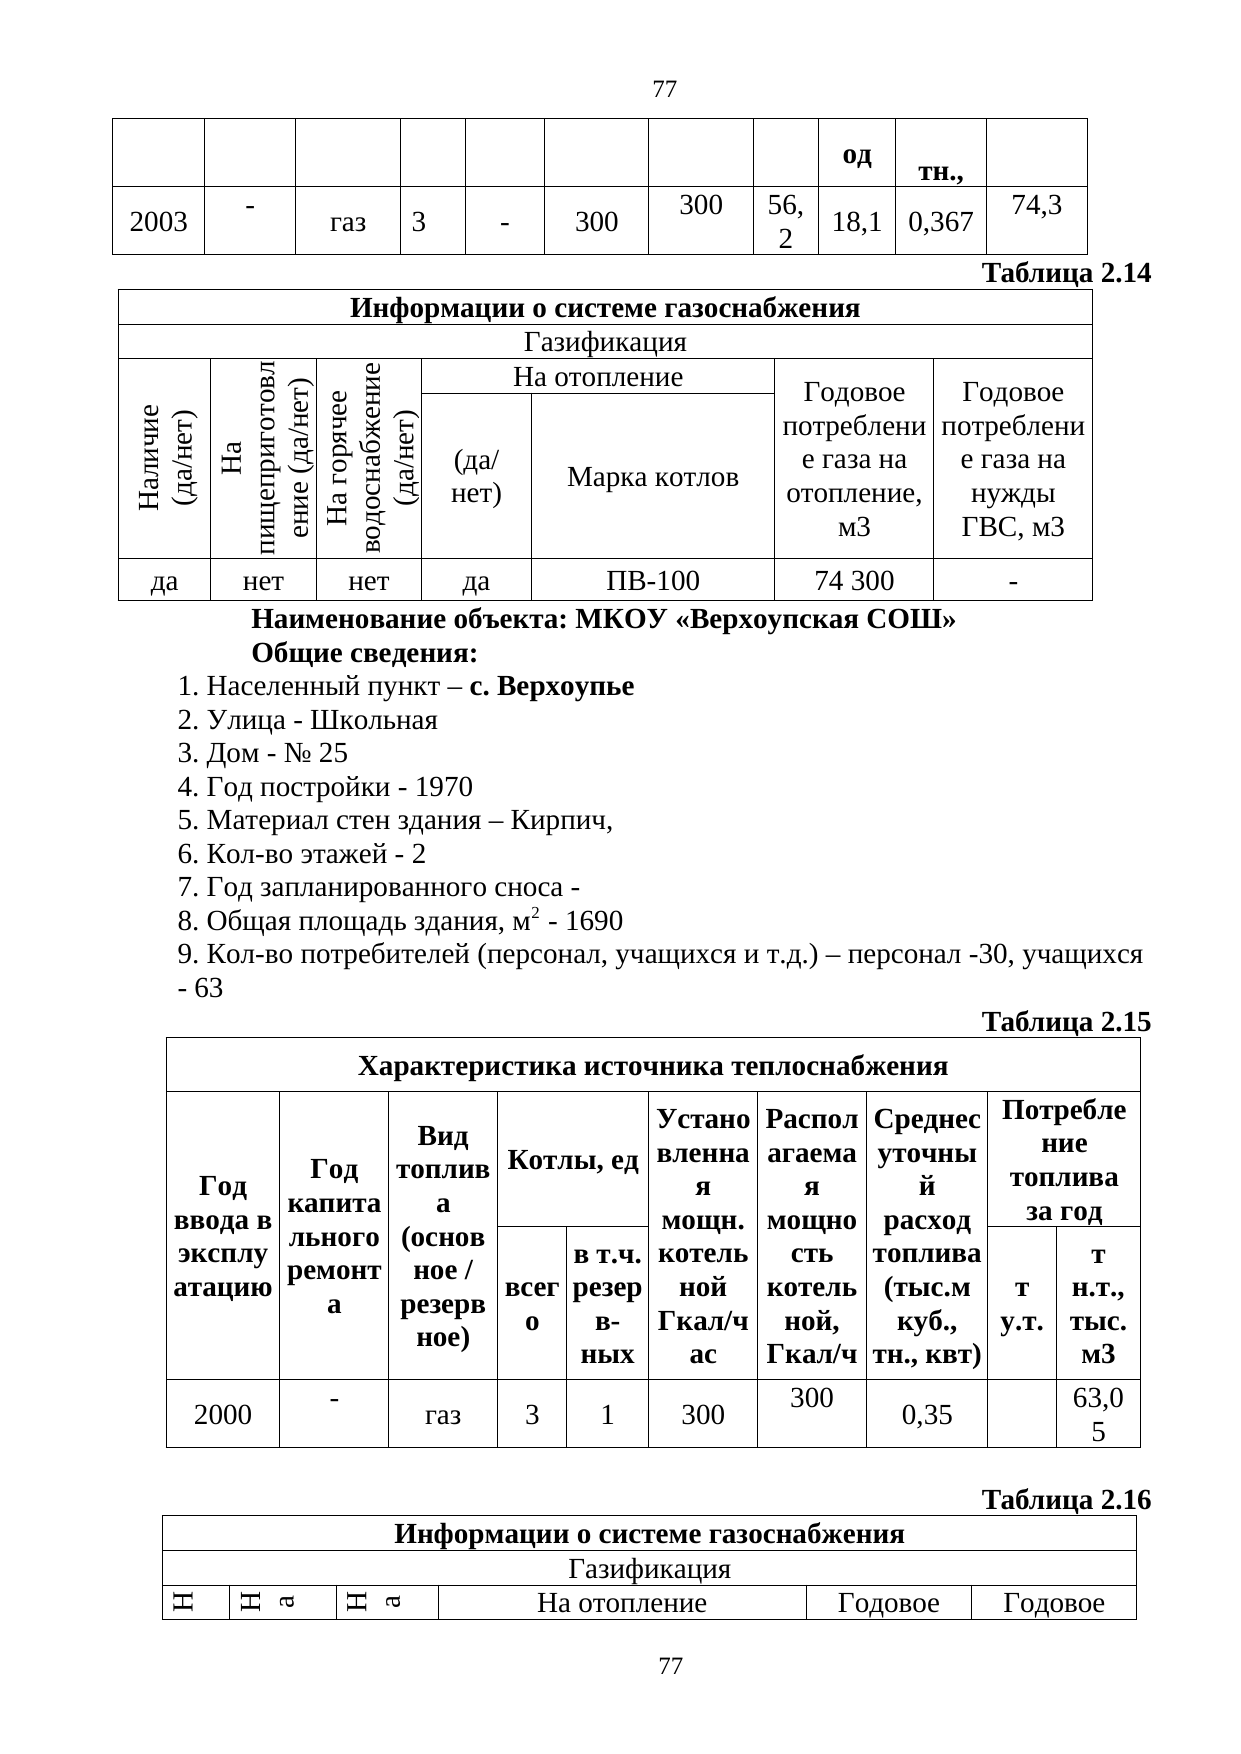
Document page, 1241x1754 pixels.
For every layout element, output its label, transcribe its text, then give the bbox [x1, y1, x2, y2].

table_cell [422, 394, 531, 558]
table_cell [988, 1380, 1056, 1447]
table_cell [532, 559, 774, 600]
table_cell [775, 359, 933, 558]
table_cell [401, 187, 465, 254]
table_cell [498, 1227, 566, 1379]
text Наименование объекта: МКОУ «Верхоупская СОШ» [177, 601, 1152, 635]
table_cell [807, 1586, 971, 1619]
text Таблица 2.15 [177, 1004, 1152, 1037]
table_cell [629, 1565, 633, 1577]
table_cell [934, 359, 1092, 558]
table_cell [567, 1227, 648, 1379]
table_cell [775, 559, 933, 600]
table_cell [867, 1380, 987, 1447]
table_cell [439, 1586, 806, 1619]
text Таблица 2.14 [177, 255, 1152, 289]
text 6. Кол-во этажей - 2 [177, 836, 1152, 869]
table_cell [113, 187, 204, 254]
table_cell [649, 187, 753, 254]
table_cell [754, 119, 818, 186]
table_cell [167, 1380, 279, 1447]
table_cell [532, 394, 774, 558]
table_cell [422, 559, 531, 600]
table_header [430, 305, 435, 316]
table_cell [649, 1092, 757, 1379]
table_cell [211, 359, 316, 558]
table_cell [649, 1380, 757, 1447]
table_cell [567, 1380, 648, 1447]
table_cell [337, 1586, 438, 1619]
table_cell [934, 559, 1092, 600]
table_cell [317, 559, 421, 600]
text 4. Год постройки - 1970 [177, 769, 1152, 802]
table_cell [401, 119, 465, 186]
text 5. Материал стен здания – Кирпич, [177, 802, 1152, 836]
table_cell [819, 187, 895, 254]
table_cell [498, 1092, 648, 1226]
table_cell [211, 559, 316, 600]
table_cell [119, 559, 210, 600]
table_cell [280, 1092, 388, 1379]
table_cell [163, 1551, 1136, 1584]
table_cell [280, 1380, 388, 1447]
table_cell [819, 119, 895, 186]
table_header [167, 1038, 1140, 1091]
text 2. Улица - Школьная [177, 702, 1152, 735]
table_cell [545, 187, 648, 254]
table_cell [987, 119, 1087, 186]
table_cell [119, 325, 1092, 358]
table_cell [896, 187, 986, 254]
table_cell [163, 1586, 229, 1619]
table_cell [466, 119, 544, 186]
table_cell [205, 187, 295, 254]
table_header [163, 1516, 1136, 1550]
text 9. Кол-во потребителей (персонал, учащихся и т.д.) – персонал -30, учащихся - 63 [177, 937, 1152, 1004]
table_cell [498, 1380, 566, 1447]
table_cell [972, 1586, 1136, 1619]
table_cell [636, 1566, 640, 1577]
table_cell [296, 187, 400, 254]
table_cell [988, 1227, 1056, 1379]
text 3. Дом - № 25 [177, 735, 1152, 769]
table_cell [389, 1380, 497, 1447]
text Таблица 2.16 [177, 1482, 1152, 1515]
text 7. Год запланированного сноса - [177, 869, 1152, 903]
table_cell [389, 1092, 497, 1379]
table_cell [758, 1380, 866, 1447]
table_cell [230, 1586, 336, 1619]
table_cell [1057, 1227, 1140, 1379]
text 8. Общая площадь здания, м2 - 1690 [177, 903, 1152, 937]
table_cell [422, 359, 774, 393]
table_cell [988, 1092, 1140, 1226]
text Общие сведения: [177, 635, 1152, 668]
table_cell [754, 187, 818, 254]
text 1. Населенный пункт – с. Верхоупье [177, 668, 1152, 702]
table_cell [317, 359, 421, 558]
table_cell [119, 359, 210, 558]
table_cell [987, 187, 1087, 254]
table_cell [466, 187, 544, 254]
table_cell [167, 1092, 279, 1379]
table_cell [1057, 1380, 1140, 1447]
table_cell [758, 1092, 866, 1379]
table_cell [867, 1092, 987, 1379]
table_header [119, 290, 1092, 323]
